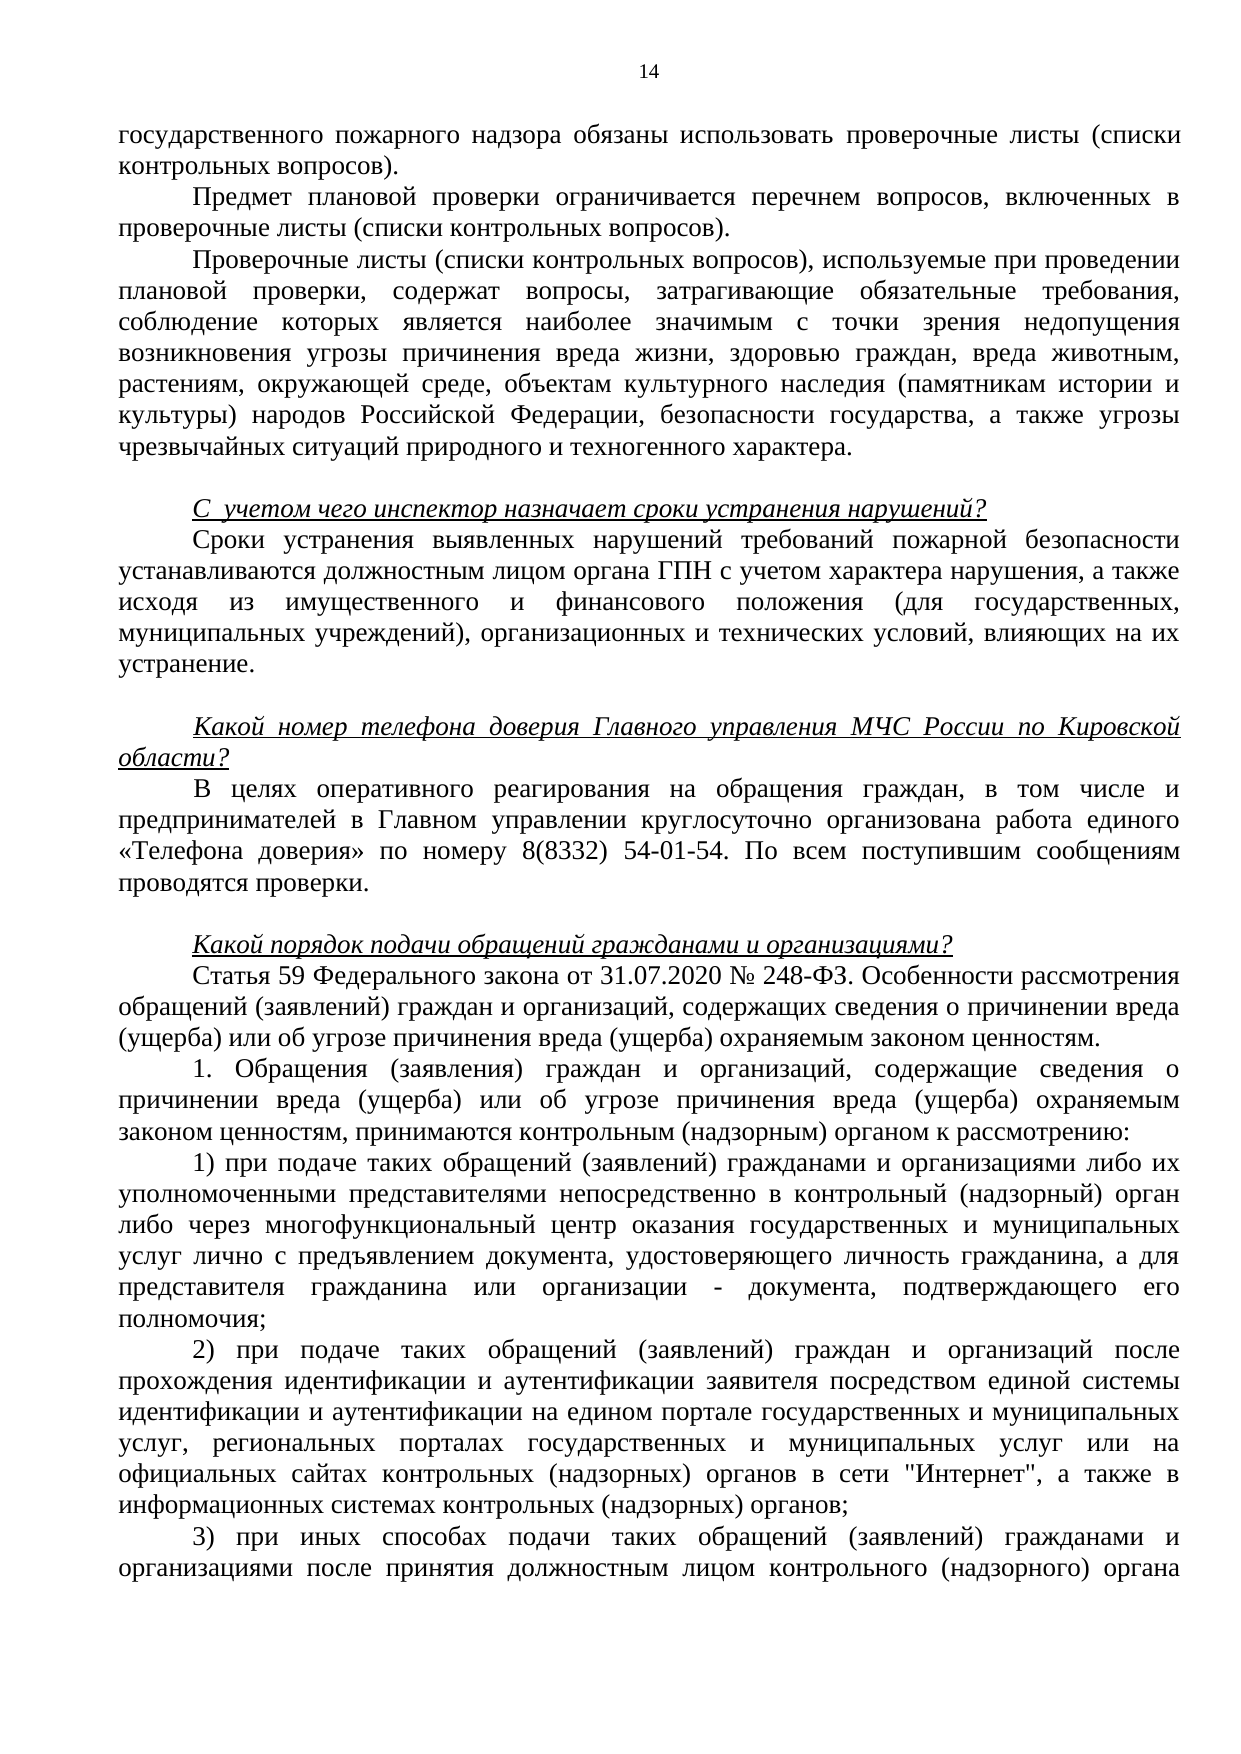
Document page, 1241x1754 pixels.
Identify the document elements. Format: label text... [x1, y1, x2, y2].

text 1. Обращения (заявления) граждан и организаций, содержащие сведения о причинении вреда (ущерба) или об угрозе причинения вреда (ущерба) охраняемым законом ценностям, принимаются контрольным (надзорным) органом к рассмотрению: [118, 1052, 1181, 1146]
text Статья 59 Федерального закона от 31.07.2020 № 248-ФЗ. Особенности рассмотрения обращений (заявлений) граждан и организаций, содержащих сведения о причинении вреда (ущерба) или об угрозе причинения вреда (ущерба) охраняемым законом ценностям. [118, 959, 1181, 1052]
text Проверочные листы (списки контрольных вопросов), используемые при проведении плановой проверки, содержат вопросы, затрагивающие обязательные требования, соблюдение которых является наиболее значимым с точки зрения недопущения возникновения угрозы причинения вреда жизни, здоровью граждан, вреда животным, растениям, окружающей среде, объектам культурного наследия (памятникам истории и культуры) народов Российской Федерации, безопасности государства, а также угрозы чрезвычайных ситуаций природного и техногенного характера. [118, 243, 1181, 461]
text 1) при подаче таких обращений (заявлений) гражданами и организациями либо их уполномоченными представителями непосредственно в контрольный (надзорный) орган либо через многофункциональный центр оказания государственных и муниципальных услуг лично с предъявлением документа, удостоверяющего личность гражданина, а для представителя гражданина или организации - документа, подтверждающего его полномочия; [118, 1146, 1181, 1333]
text Сроки устранения выявленных нарушений требований пожарной безопасности устанавливаются должностным лицом органа ГПН с учетом характера нарушения, а также исходя из имущественного и финансового положения (для государственных, муниципальных учреждений), организационных и технических условий, влияющих на их устранение. [118, 523, 1181, 679]
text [118, 1520, 1181, 1582]
text С учетом чего инспектор назначает сроки устранения нарушений? [118, 492, 1181, 523]
list Какой порядок подачи обращений гражданами и организациями? [118, 928, 1181, 959]
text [118, 118, 1181, 180]
text 2) при подаче таких обращений (заявлений) граждан и организаций после прохождения идентификации и аутентификации заявителя посредством единой системы идентификации и аутентификации на едином портале государственных и муниципальных услуг, региональных порталах государственных и муниципальных услуг или на официальных сайтах контрольных (надзорных) органов в сети "Интернет", а также в информационных системах контрольных (надзорных) органов; [118, 1333, 1181, 1520]
text Предмет плановой проверки ограничивается перечнем вопросов, включенных в проверочные листы (списки контрольных вопросов). [118, 180, 1181, 243]
text В целях оперативного реагирования на обращения граждан, в том числе и предпринимателей в Главном управлении круглосуточно организована работа единого «Телефона доверия» по номеру 8(8332) 54-01-54. По всем поступившим сообщениям проводятся проверки. [118, 772, 1181, 897]
text Какой номер телефона доверия Главного управления МЧС России по Кировской области? [118, 710, 1181, 772]
